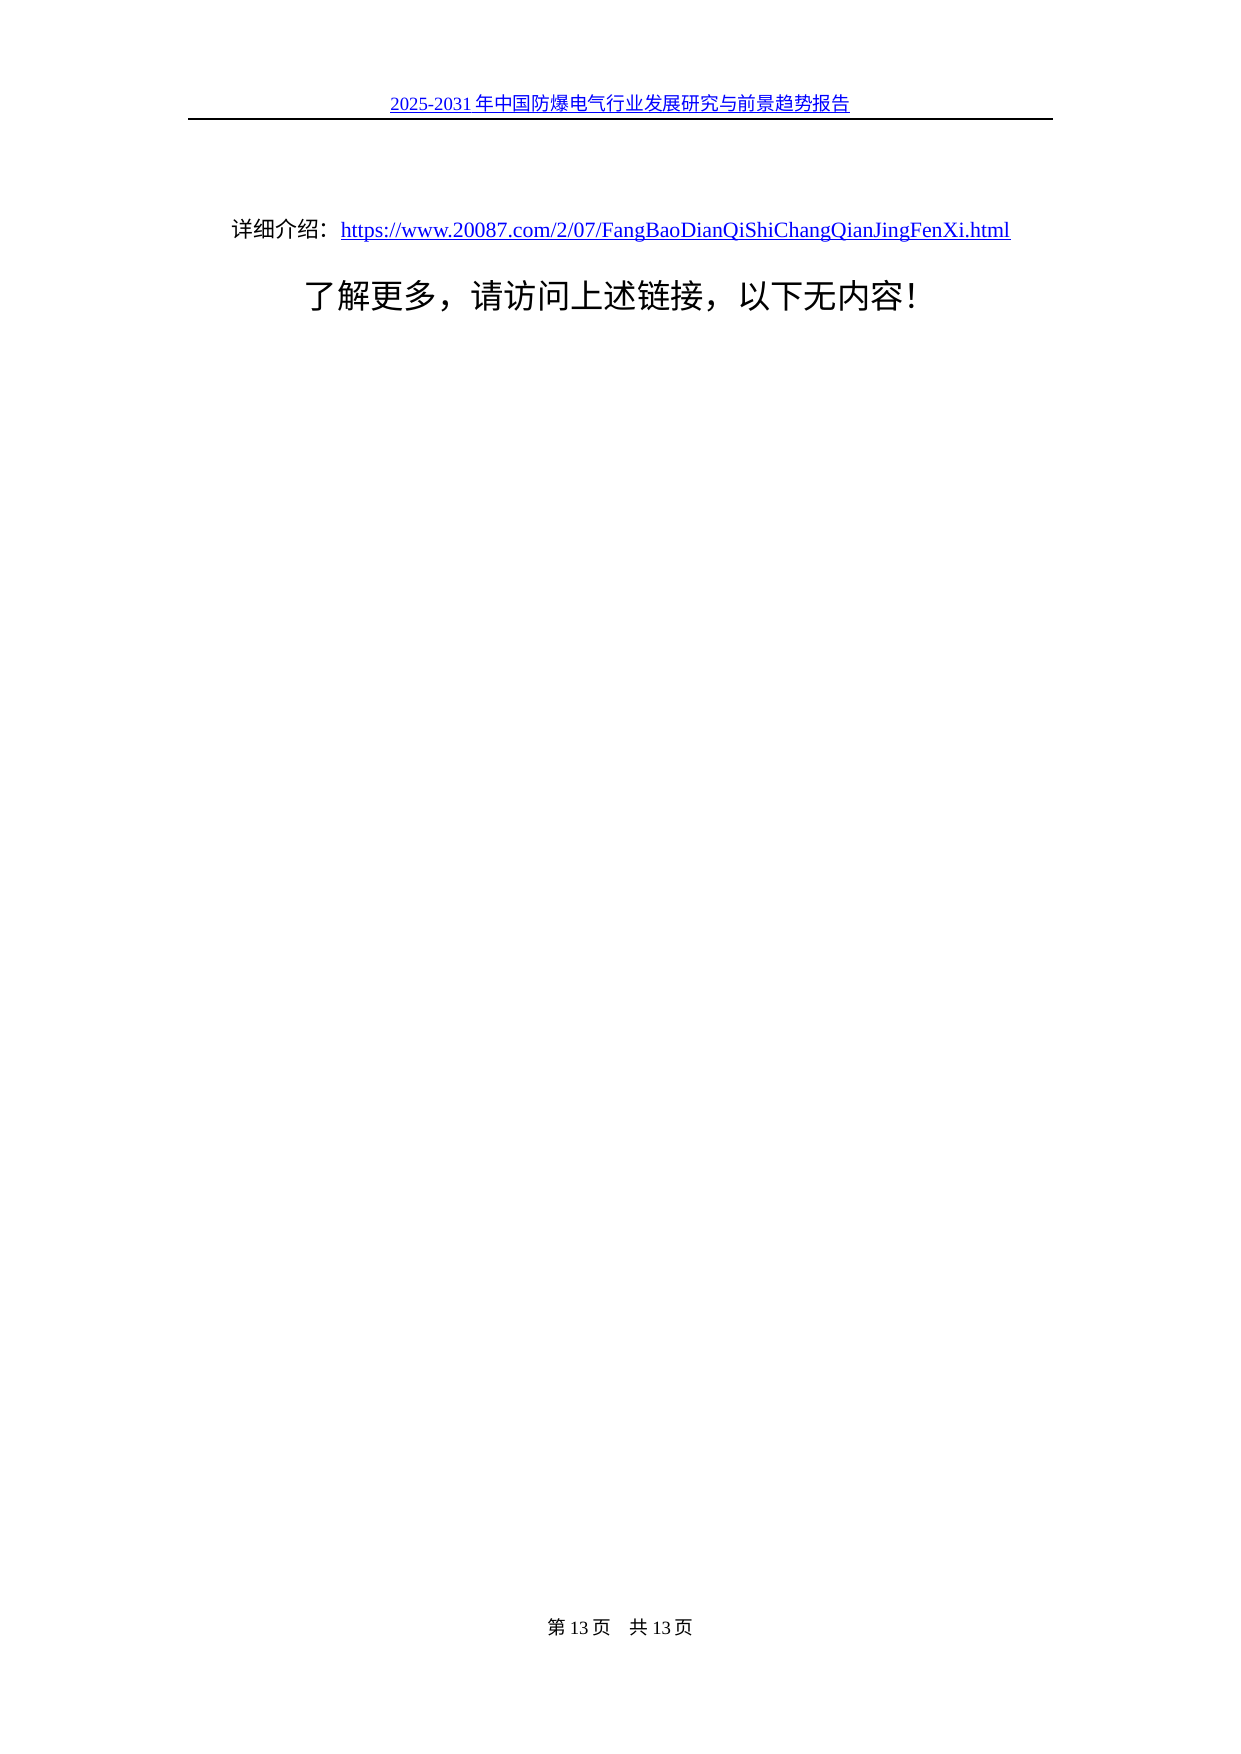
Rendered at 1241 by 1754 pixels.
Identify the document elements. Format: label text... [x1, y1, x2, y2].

text 详细介绍：https://www.20087.com/2/07/FangBaoDianQiShiChangQianJingFenXi.html [187, 212, 1053, 244]
title 了解更多，请访问上述链接，以下无内容！ [187, 262, 1053, 327]
